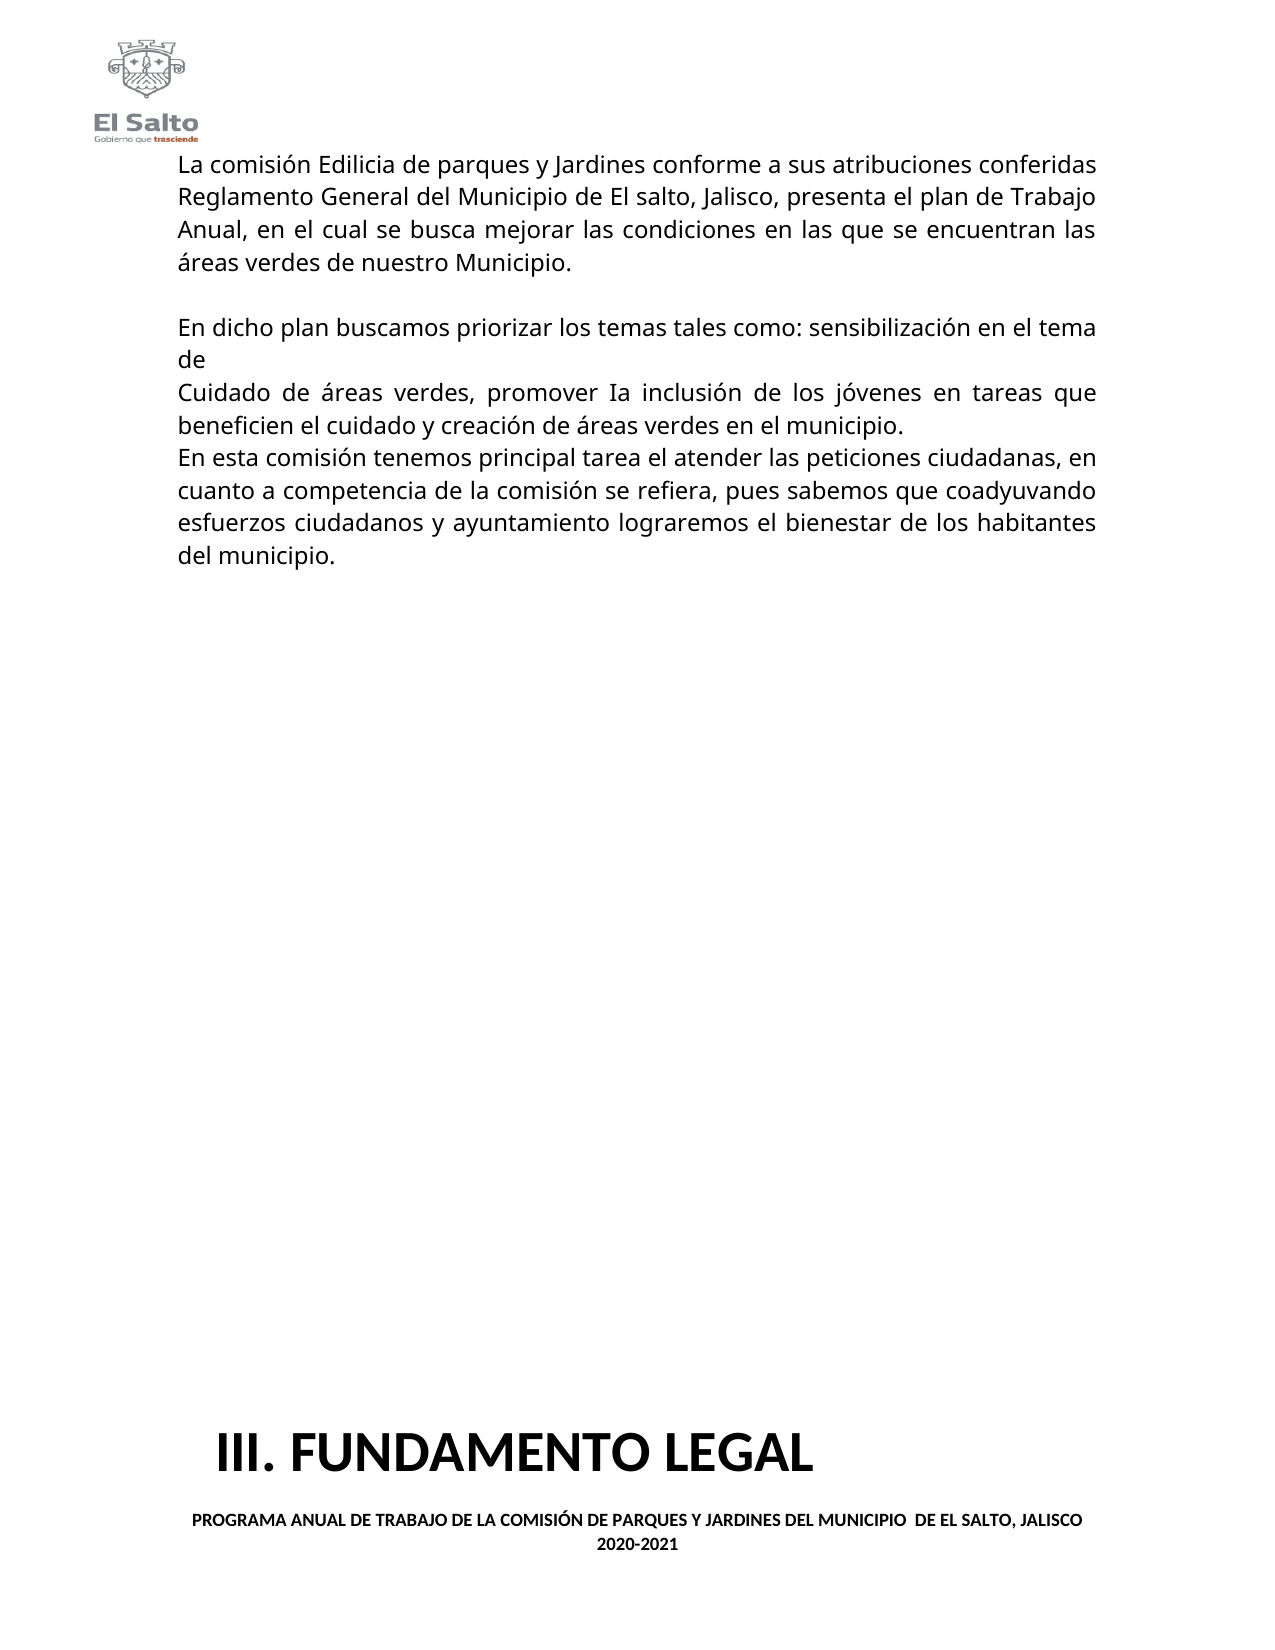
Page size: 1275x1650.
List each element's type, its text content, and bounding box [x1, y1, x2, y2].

text La comisión Edilicia de parques y Jardines conforme a sus atribuciones conferidas Reglamento General del Municipio de El salto, Jalisco, presenta el plan de Trabajo Anual, en el cual se busca mejorar las condiciones en las que se encuentran las áreas verdes de nuestro Municipio. [177, 148, 1098, 278]
text En esta comisión tenemos principal tarea el atender las peticiones ciudadanas, en cuanto a competencia de la comisión se refiera, pues sabemos que coadyuvando esfuerzos ciudadanos y ayuntamiento lograremos el bienestar de los habitantes del municipio. [177, 441, 1098, 571]
text En dicho plan buscamos priorizar los temas tales como: sensibilización en el tema de [177, 311, 1098, 376]
picture [28, 22, 260, 148]
text Cuidado de áreas verdes, promover Ia inclusión de los jóvenes en tareas que beneficien el cuidado y creación de áreas verdes en el municipio. [177, 376, 1098, 441]
list FUNDAMENTO LEGAL [215, 1415, 1098, 1486]
